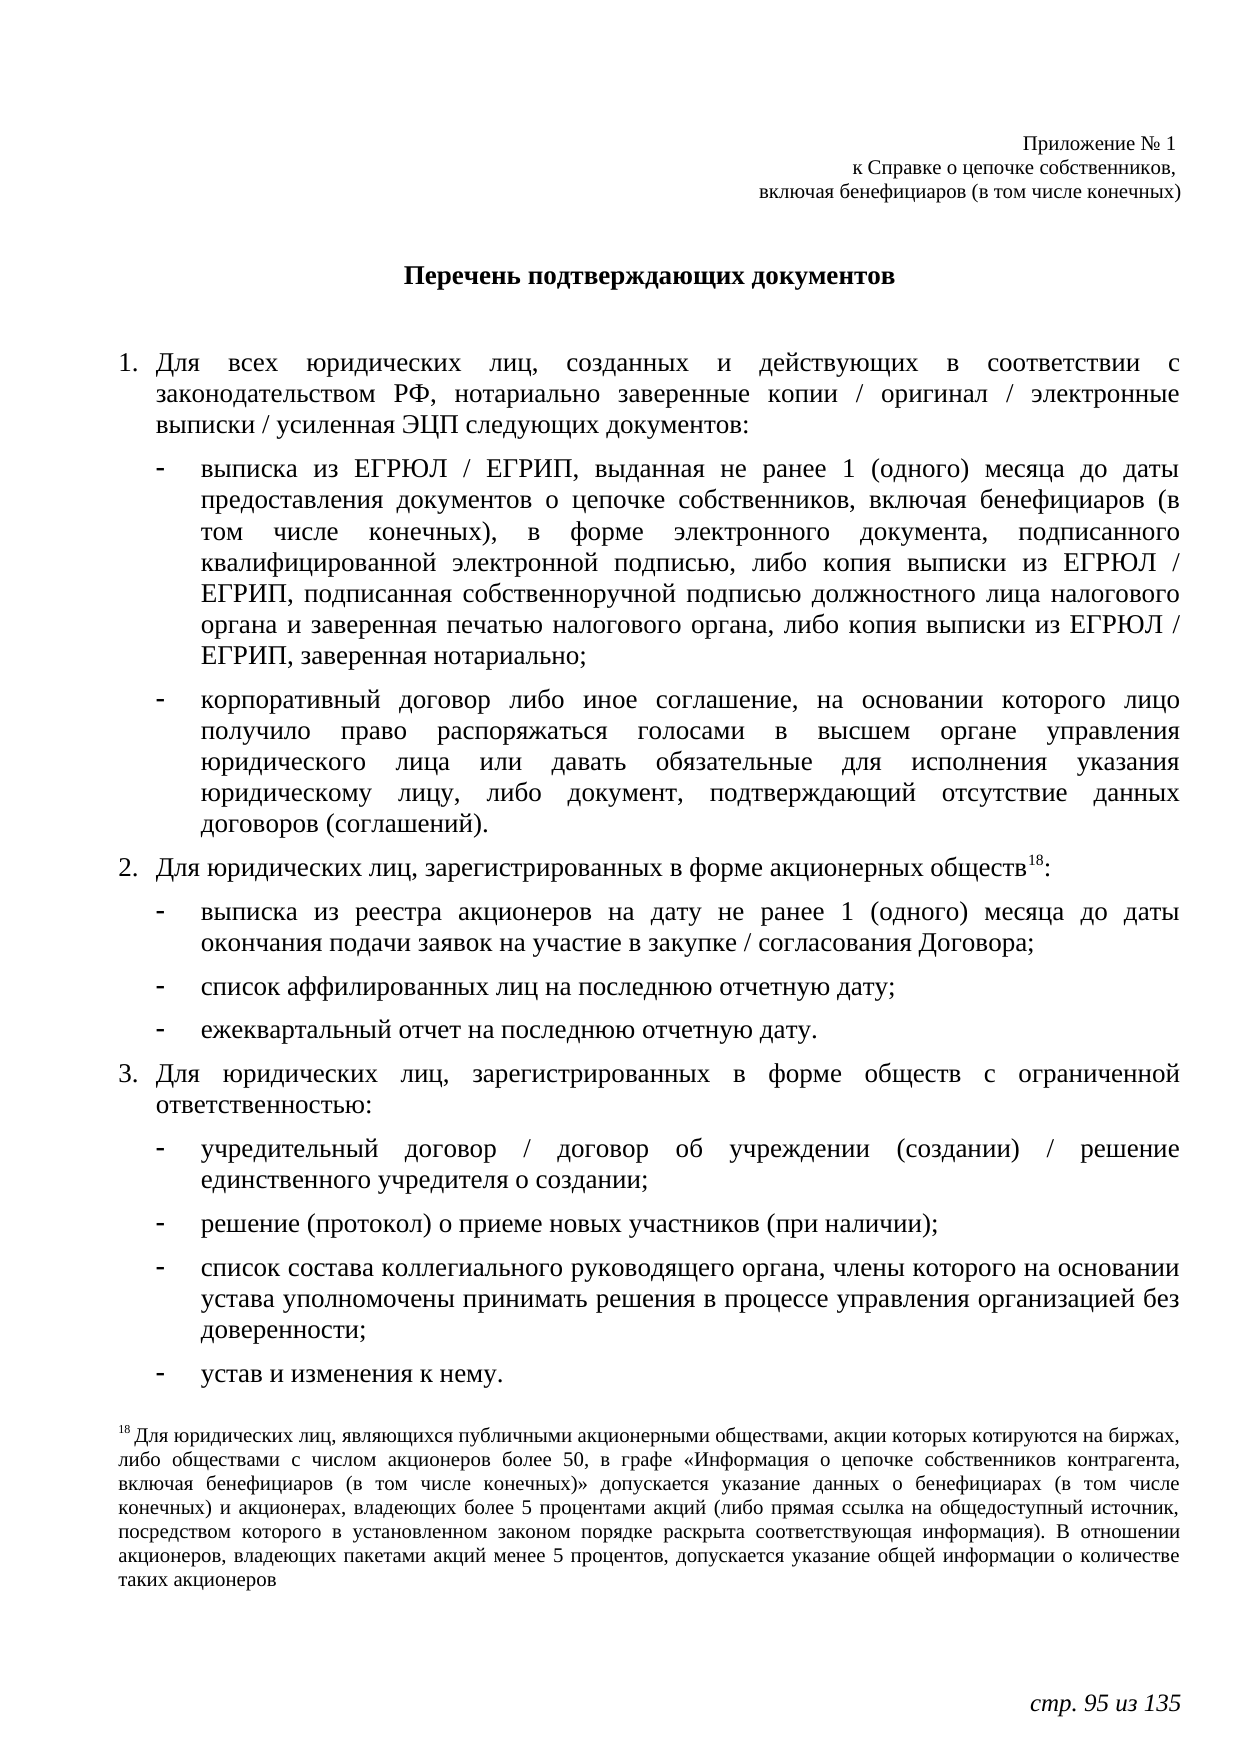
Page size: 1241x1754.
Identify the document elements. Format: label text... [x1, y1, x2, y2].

list Для юридических лиц, зарегистрированных в форме акционерных обществ: [118, 851, 1181, 882]
text Перечень подтверждающих документов [118, 259, 1181, 290]
list Для юридических лиц, зарегистрированных в форме обществ с ограниченной ответственностью: [118, 1057, 1181, 1119]
list ежеквартальный отчет на последнюю отчетную дату. [156, 1013, 1181, 1045]
list Для всех юридических лиц, созданных и действующих в соответствии с законодательством РФ, нотариально заверенные копии / оригинал / электронные выписки / усиленная ЭЦП следующих документов: [118, 346, 1181, 440]
list выписка из ЕГРЮЛ / ЕГРИП, выданная не ранее 1 (одного) месяца до даты предоставления документов о цепочке собственников, включая бенефициаров (в том числе конечных), в форме электронного документа, подписанного квалифицированной электронной подписью, либо копия выписки из ЕГРЮЛ / ЕГРИП, подписанная собственноручной подписью должностного лица налогового органа и заверенная печатью налогового органа, либо копия выписки из ЕГРЮЛ / ЕГРИП, заверенная нотариально; [156, 452, 1181, 670]
list выписка из реестра акционеров на дату не ранее 1 (одного) месяца до даты окончания подачи заявок на участие в закупке / согласования Договора; [156, 895, 1181, 957]
list решение (протокол) о приеме новых участников (при наличии); [156, 1207, 1181, 1238]
list корпоративный договор либо иное соглашение, на основании которого лицо получило право распоряжаться голосами в высшем органе управления юридического лица или давать обязательные для исполнения указания юридическому лицу, либо документ, подтверждающий отсутствие данных договоров (соглашений). [156, 683, 1181, 839]
list список аффилированных лиц на последнюю отчетную дату; [156, 970, 1181, 1001]
text Приложение № 1 к Справке о цепочке собственников, включая бенефициаров (в том числе конечных) [118, 131, 1181, 203]
list устав и изменения к нему. [156, 1357, 1181, 1388]
list учредительный договор / договор об учреждении (создании) / решение единственного учредителя о создании; [156, 1132, 1181, 1194]
